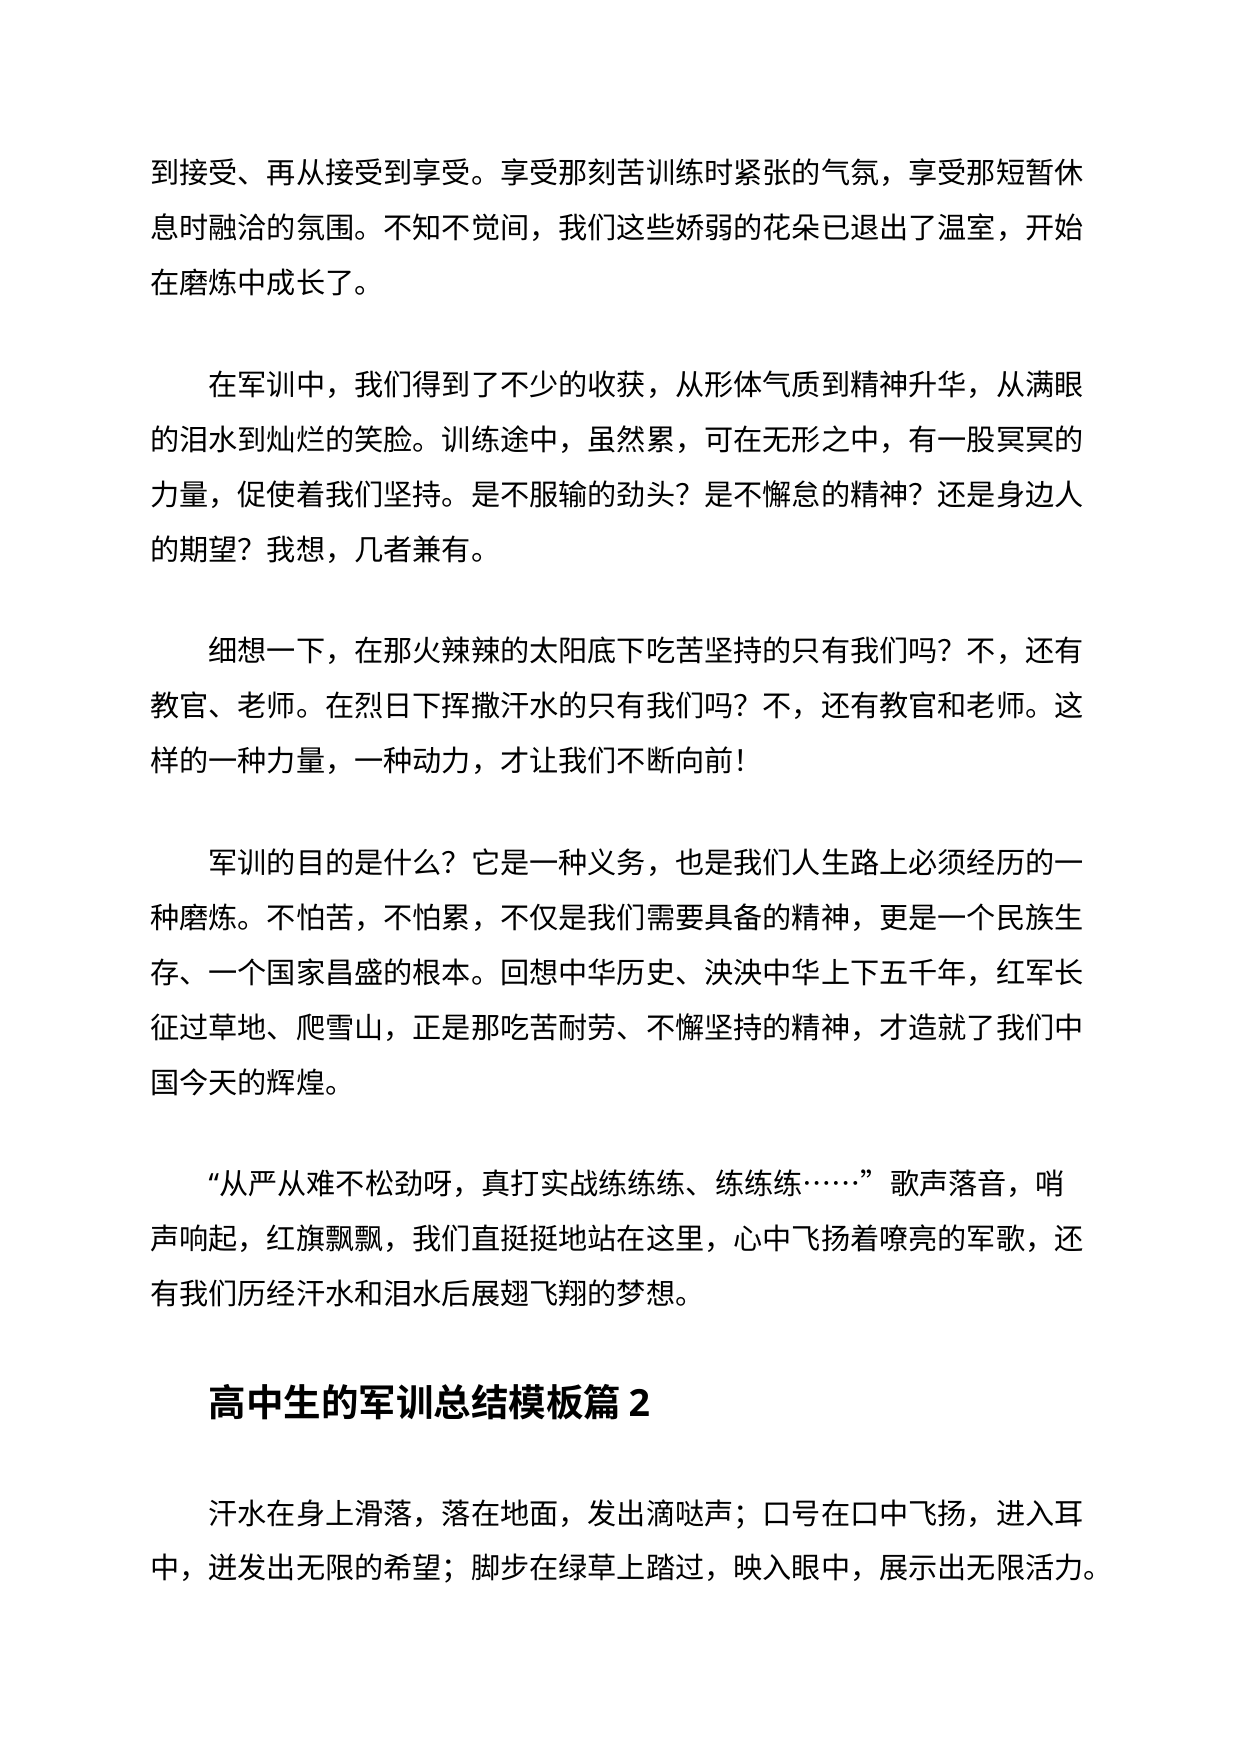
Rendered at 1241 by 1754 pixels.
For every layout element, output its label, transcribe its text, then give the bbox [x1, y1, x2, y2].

text “从严从难不松劲呀，真打实战练练练、练练练……”歌声落音，哨声响起，红旗飘飘，我们直挺挺地站在这里，心中飞扬着嘹亮的军歌，还有我们历经汗水和泪水后展翅飞翔的梦想。 [150, 1161, 1090, 1313]
text 军训的目的是什么？它是一种义务，也是我们人生路上必须经历的一种磨炼。不怕苦，不怕累，不仅是我们需要具备的精神，更是一个民族生存、一个国家昌盛的根本。回想中华历史、泱泱中华上下五千年，红军长征过草地、爬雪山，正是那吃苦耐劳、不懈坚持的精神，才造就了我们中国今天的辉煌。 [150, 839, 1090, 1101]
text 汗水在身上滑落，落在地面，发出滴哒声；口号在口中飞扬，进入耳中，迸发出无限的希望；脚步在绿草上踏过，映入眼中，展示出无限活力。 [150, 1490, 1090, 1587]
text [150, 150, 1090, 302]
text 细想一下，在那火辣辣的太阳底下吃苦坚持的只有我们吗？不，还有教官、老师。在烈日下挥撒汗水的只有我们吗？不，还有教官和老师。这样的一种力量，一种动力，才让我们不断向前！ [150, 628, 1090, 780]
text 在军训中，我们得到了不少的收获，从形体气质到精神升华，从满眼的泪水到灿烂的笑脸。训练途中，虽然累，可在无形之中，有一股冥冥的力量，促使着我们坚持。是不服输的劲头？是不懈怠的精神？还是身边人的期望？我想，几者兼有。 [150, 362, 1090, 568]
text 高中生的军训总结模板篇2 [150, 1373, 1090, 1427]
